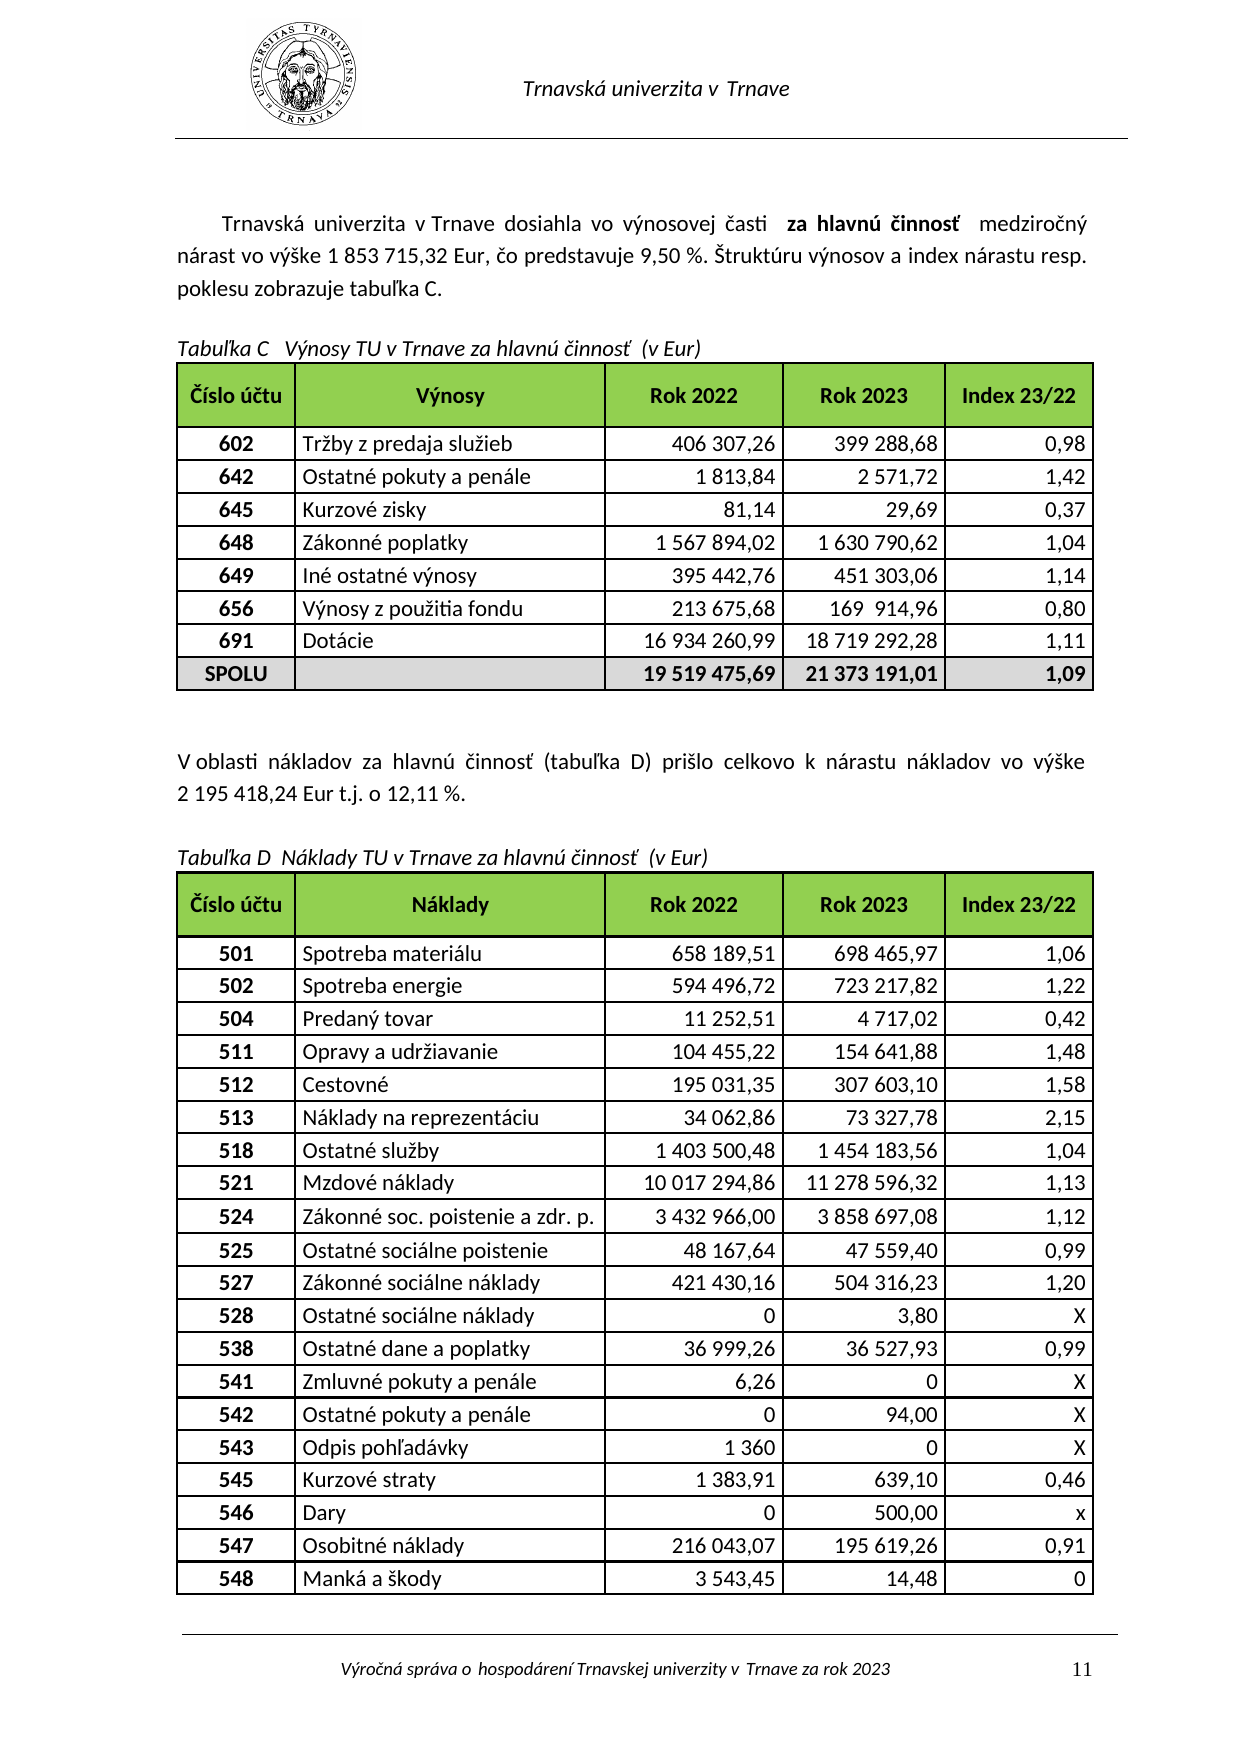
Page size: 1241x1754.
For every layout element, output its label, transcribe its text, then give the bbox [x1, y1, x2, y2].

table_cell 216 043,07 [606, 1530, 782, 1560]
table_cell 511 [178, 1036, 294, 1067]
table_cell 47 559,40 [784, 1234, 944, 1265]
table_cell 2 571,72 [784, 461, 944, 492]
table_cell 645 [178, 494, 294, 524]
table_cell 1 630 790,62 [784, 527, 944, 557]
table_cell 0 [606, 1300, 782, 1331]
table_cell Zákonné poplatky [296, 527, 604, 557]
table_cell 542 [178, 1399, 294, 1429]
table_cell 543 [178, 1431, 294, 1462]
table_cell 500,00 [784, 1497, 944, 1528]
table_cell 1,42 [946, 461, 1092, 492]
table_cell 501 [178, 938, 294, 968]
table_cell 0,98 [946, 428, 1092, 459]
table_cell Predaný tovar [296, 1003, 604, 1034]
table_cell 21 373 191,01 [784, 658, 944, 689]
table_cell 525 [178, 1234, 294, 1265]
table_cell 602 [178, 428, 294, 459]
table_cell 29,69 [784, 494, 944, 524]
table_cell Zákonné soc. poistenie a zdr. p. [296, 1200, 604, 1232]
table_cell 1,12 [946, 1200, 1092, 1232]
table_cell 0,99 [946, 1333, 1092, 1363]
picture [246, 18, 362, 131]
table_cell 1,04 [946, 1134, 1092, 1165]
table_cell 1 454 183,56 [784, 1134, 944, 1165]
table_cell 451 303,06 [784, 560, 944, 590]
table_cell 547 [178, 1530, 294, 1560]
table_cell 11 252,51 [606, 1003, 782, 1034]
table_cell 3,80 [784, 1300, 944, 1331]
table_cell 0 [784, 1366, 944, 1396]
table_cell SPOLU [178, 658, 294, 689]
table_header Výnosy [296, 364, 604, 426]
table_cell 195 031,35 [606, 1069, 782, 1099]
table_header Rok 2022 [606, 874, 782, 935]
table_cell 1,48 [946, 1036, 1092, 1067]
table_cell X [946, 1300, 1092, 1331]
table_cell 169 914,96 [784, 592, 944, 623]
table_cell 639,10 [784, 1464, 944, 1495]
table_cell Výnosy z použitia fondu [296, 592, 604, 623]
table_cell Ostatné pokuty a penále [296, 461, 604, 492]
table_cell 18 719 292,28 [784, 625, 944, 656]
table_cell 1,58 [946, 1069, 1092, 1099]
table_cell X [946, 1366, 1092, 1396]
table_cell 2,15 [946, 1102, 1092, 1132]
table_cell 0 [946, 1563, 1092, 1593]
table_header Rok 2023 [784, 364, 944, 426]
table_cell 698 465,97 [784, 938, 944, 968]
table_cell 4 717,02 [784, 1003, 944, 1034]
table_cell Iné ostatné výnosy [296, 560, 604, 590]
table_cell 73 327,78 [784, 1102, 944, 1132]
table_header Náklady [296, 874, 604, 935]
table_cell 524 [178, 1200, 294, 1232]
table_cell Kurzové straty [296, 1464, 604, 1495]
table_cell 395 442,76 [606, 560, 782, 590]
table_cell 648 [178, 527, 294, 557]
table_cell Ostatné služby [296, 1134, 604, 1165]
table_cell 1 567 894,02 [606, 527, 782, 557]
table_cell 0,42 [946, 1003, 1092, 1034]
table_cell 594 496,72 [606, 970, 782, 1001]
table_cell 19 519 475,69 [606, 658, 782, 689]
table_cell Odpis pohľadávky [296, 1431, 604, 1462]
table_cell Dary [296, 1497, 604, 1528]
table_cell Ostatné pokuty a penále [296, 1399, 604, 1429]
table_cell 642 [178, 461, 294, 492]
table_cell Manká a škody [296, 1563, 604, 1593]
table_header Číslo účtu [178, 874, 294, 935]
table_cell 1,06 [946, 938, 1092, 968]
table_cell 213 675,68 [606, 592, 782, 623]
table_cell 3 432 966,00 [606, 1200, 782, 1232]
table_cell 406 307,26 [606, 428, 782, 459]
table_cell 649 [178, 560, 294, 590]
table_cell Ostatné dane a poplatky [296, 1333, 604, 1363]
table_cell 195 619,26 [784, 1530, 944, 1560]
table_cell 0,99 [946, 1234, 1092, 1265]
table_cell [296, 658, 604, 689]
table_cell 527 [178, 1267, 294, 1298]
table_cell Tržby z predaja služieb [296, 428, 604, 459]
table_cell 0,80 [946, 592, 1092, 623]
table_cell 512 [178, 1069, 294, 1099]
table_header Index 23/22 [946, 364, 1092, 426]
table_cell 307 603,10 [784, 1069, 944, 1099]
table_cell 1,09 [946, 658, 1092, 689]
table_cell 546 [178, 1497, 294, 1528]
table_cell 0,91 [946, 1530, 1092, 1560]
text Trnavská univerzita v Trnave dosiahla vo výnosovej časti za hlavnú činnosť medziročný nárast vo výške 1 853 715,32 Eur, čo predstavuje 9,50 %. Štruktúru výnosov a index nárastu resp. poklesu zobrazuje tabuľka C. [177, 209, 1087, 302]
table_cell 36 527,93 [784, 1333, 944, 1363]
table_cell 1 403 500,48 [606, 1134, 782, 1165]
table_cell 1,11 [946, 625, 1092, 656]
table_header Rok 2022 [606, 364, 782, 426]
table_cell 10 017 294,86 [606, 1167, 782, 1198]
table_cell 1 360 [606, 1431, 782, 1462]
table_cell 1,20 [946, 1267, 1092, 1298]
table_header Číslo účtu [178, 364, 294, 426]
table_cell 399 288,68 [784, 428, 944, 459]
table_cell 528 [178, 1300, 294, 1331]
table_cell 521 [178, 1167, 294, 1198]
table_cell 502 [178, 970, 294, 1001]
table_cell 421 430,16 [606, 1267, 782, 1298]
table_cell Kurzové zisky [296, 494, 604, 524]
table_cell 16 934 260,99 [606, 625, 782, 656]
table_cell 48 167,64 [606, 1234, 782, 1265]
table_cell 545 [178, 1464, 294, 1495]
table_cell 691 [178, 625, 294, 656]
table_cell 658 189,51 [606, 938, 782, 968]
table_cell Mzdové náklady [296, 1167, 604, 1198]
table_cell 0,37 [946, 494, 1092, 524]
table_cell 11 278 596,32 [784, 1167, 944, 1198]
table_cell Cestovné [296, 1069, 604, 1099]
table_header Rok 2023 [784, 874, 944, 935]
table_cell 541 [178, 1366, 294, 1396]
table_cell 6,26 [606, 1366, 782, 1396]
table_cell 34 062,86 [606, 1102, 782, 1132]
text V oblasti nákladov za hlavnú činnosť (tabuľka D) prišlo celkovo k nárastu nákladov vo výške 2 195 418,24 Eur t.j. o 12,11 %. [177, 747, 1087, 807]
table_cell Zmluvné pokuty a penále [296, 1366, 604, 1396]
table_cell Spotreba energie [296, 970, 604, 1001]
table_cell x [946, 1497, 1092, 1528]
table_header Index 23/22 [946, 874, 1092, 935]
table_cell 1 383,91 [606, 1464, 782, 1495]
table_cell 504 316,23 [784, 1267, 944, 1298]
table_cell 656 [178, 592, 294, 623]
table_cell 0,46 [946, 1464, 1092, 1495]
table_cell Zákonné sociálne náklady [296, 1267, 604, 1298]
table_cell 0 [784, 1431, 944, 1462]
table_cell 3 543,45 [606, 1563, 782, 1593]
table_cell 548 [178, 1563, 294, 1593]
table_cell 3 858 697,08 [784, 1200, 944, 1232]
table_cell Spotreba materiálu [296, 938, 604, 968]
text Tabuľka D Náklady TU v Trnave za hlavnú činnosť (v Eur) [177, 843, 1087, 871]
table_cell 0 [606, 1497, 782, 1528]
table_cell Osobitné náklady [296, 1530, 604, 1560]
table_cell X [946, 1399, 1092, 1429]
text Tabuľka C Výnosy TU v Trnave za hlavnú činnosť (v Eur) [177, 334, 1087, 362]
table_cell 1,13 [946, 1167, 1092, 1198]
table_cell Náklady na reprezentáciu [296, 1102, 604, 1132]
table_cell 538 [178, 1333, 294, 1363]
table_cell 504 [178, 1003, 294, 1034]
table_cell Dotácie [296, 625, 604, 656]
table_cell Ostatné sociálne poistenie [296, 1234, 604, 1265]
table_cell Ostatné sociálne náklady [296, 1300, 604, 1331]
table_cell 0 [606, 1399, 782, 1429]
table_cell Opravy a udržiavanie [296, 1036, 604, 1067]
table_cell 518 [178, 1134, 294, 1165]
table_cell 1,04 [946, 527, 1092, 557]
table_cell 81,14 [606, 494, 782, 524]
table_cell 154 641,88 [784, 1036, 944, 1067]
table_cell 104 455,22 [606, 1036, 782, 1067]
table_cell 1,14 [946, 560, 1092, 590]
table_cell 14,48 [784, 1563, 944, 1593]
table_cell 1 813,84 [606, 461, 782, 492]
table_cell 36 999,26 [606, 1333, 782, 1363]
table_cell 1,22 [946, 970, 1092, 1001]
table_cell X [946, 1431, 1092, 1462]
table_cell 723 217,82 [784, 970, 944, 1001]
table_cell 94,00 [784, 1399, 944, 1429]
table_cell 513 [178, 1102, 294, 1132]
